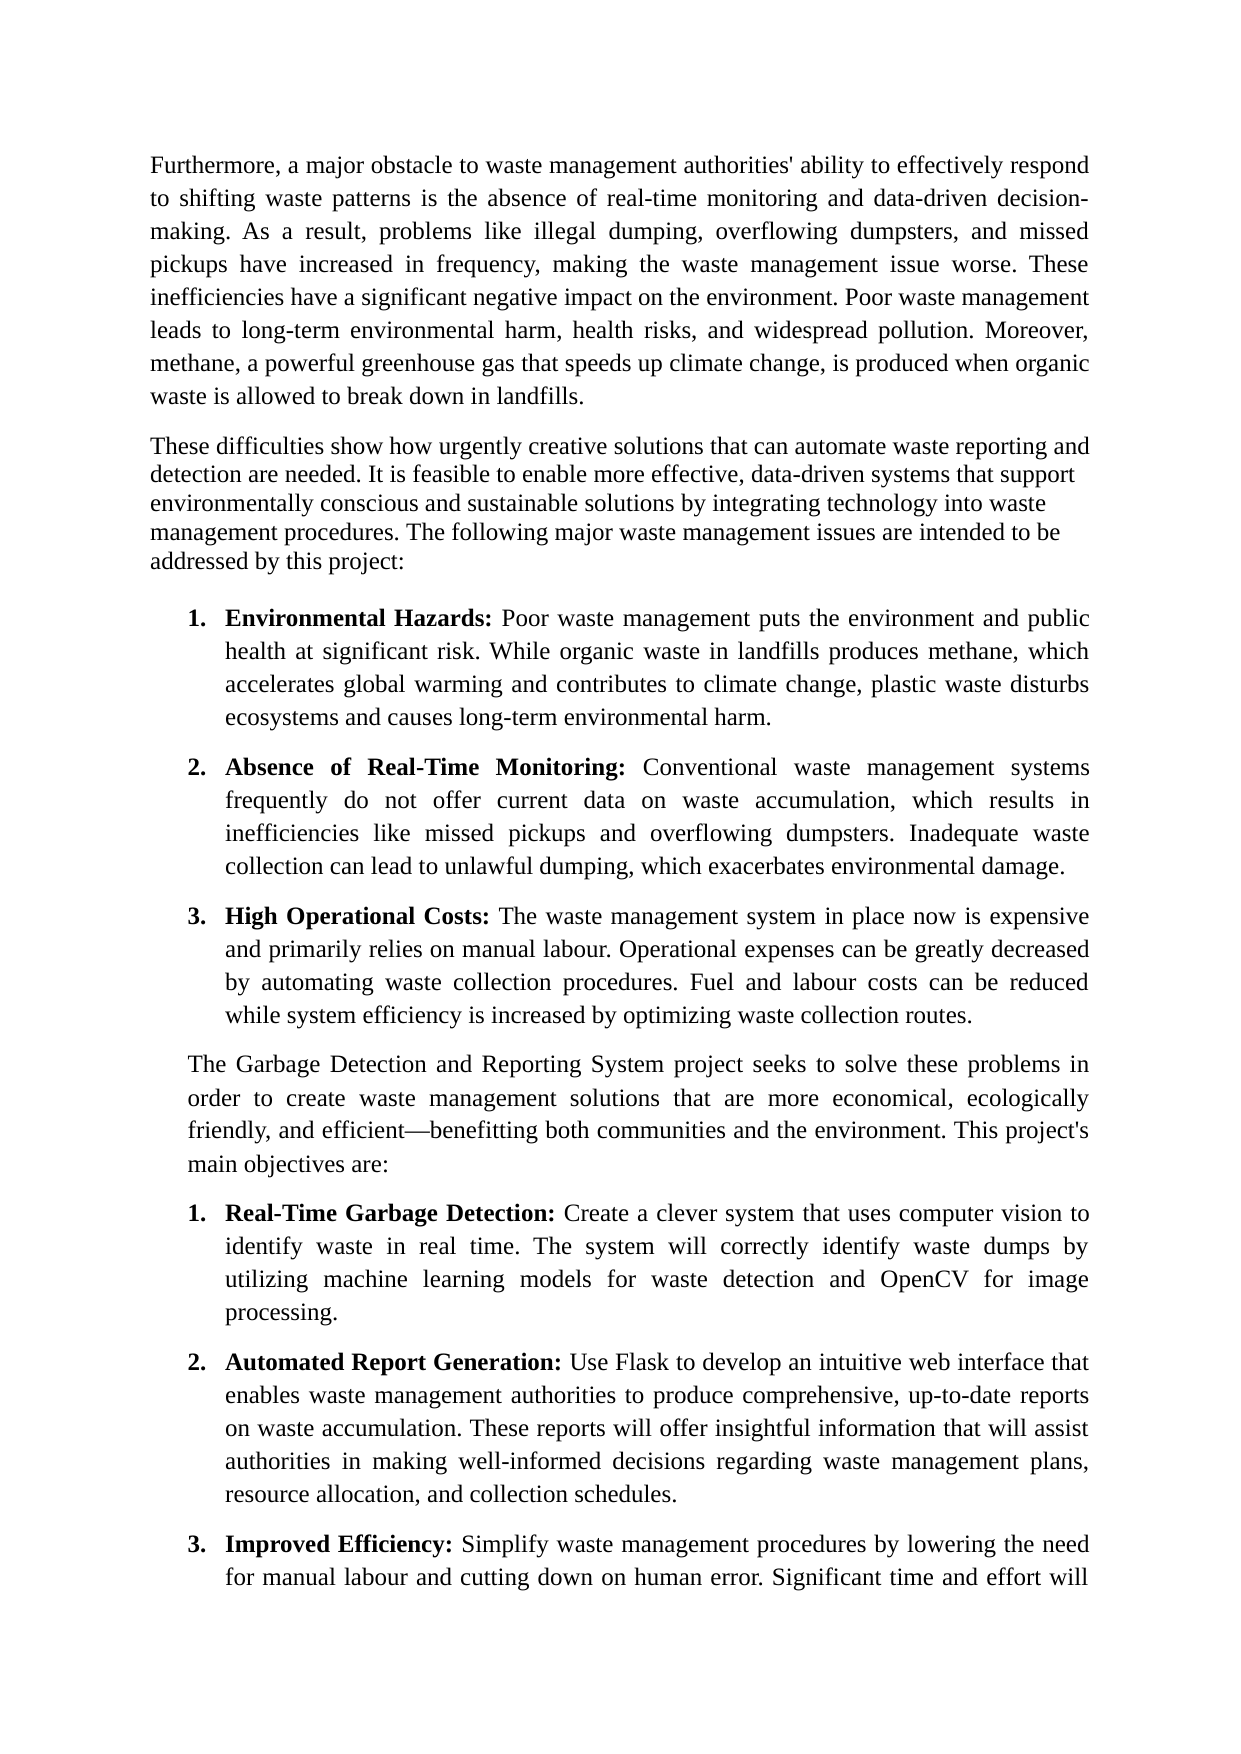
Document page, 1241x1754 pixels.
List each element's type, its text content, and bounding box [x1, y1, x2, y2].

text These difficulties show how urgently creative solutions that can automate waste reporting and detection are needed. It is feasible to enable more effective, data-driven systems that support environmentally conscious and sustainable solutions by integrating technology into waste management procedures. The following major waste management issues are intended to be addressed by this project: [150, 431, 1090, 574]
list Environmental Hazards: Poor waste management puts the environment and public health at significant risk. While organic waste in landfills produces methane, which accelerates global warming and contributes to climate change, plastic waste disturbs ecosystems and causes long-term environmental harm. [187, 603, 1090, 731]
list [187, 1529, 1090, 1591]
list High Operational Costs: The waste management system in place now is expensive and primarily relies on manual labour. Operational expenses can be greatly decreased by automating waste collection procedures. Fuel and labour costs can be reduced while system efficiency is increased by optimizing waste collection routes. [187, 901, 1090, 1029]
text Furthermore, a major obstacle to waste management authorities' ability to effectively respond to shifting waste patterns is the absence of real-time monitoring and data-driven decision-making. As a result, problems like illegal dumping, overflowing dumpsters, and missed pickups have increased in frequency, making the waste management issue worse. These inefficiencies have a significant negative impact on the environment. Poor waste management leads to long-term environmental harm, health risks, and widespread pollution. Moreover, methane, a powerful greenhouse gas that speeds up climate change, is produced when organic waste is allowed to break down in landfills. [150, 150, 1090, 410]
list Real-Time Garbage Detection: Create a clever system that uses computer vision to identify waste in real time. The system will correctly identify waste dumps by utilizing machine learning models for waste detection and OpenCV for image processing. [187, 1198, 1090, 1326]
list Automated Report Generation: Use Flask to develop an intuitive web interface that enables waste management authorities to produce comprehensive, up-to-date reports on waste accumulation. These reports will offer insightful information that will assist authorities in making well-informed decisions regarding waste management plans, resource allocation, and collection schedules. [187, 1347, 1090, 1508]
list Absence of Real-Time Monitoring: Conventional waste management systems frequently do not offer current data on waste accumulation, which results in inefficiencies like missed pickups and overflowing dumpsters. Inadequate waste collection can lead to unlawful dumping, which exacerbates environmental damage. [187, 752, 1090, 880]
text The Garbage Detection and Reporting System project seeks to solve these problems in order to create waste management solutions that are more economical, ecologically friendly, and efficient—benefitting both communities and the environment. This project's main objectives are: [187, 1049, 1090, 1177]
